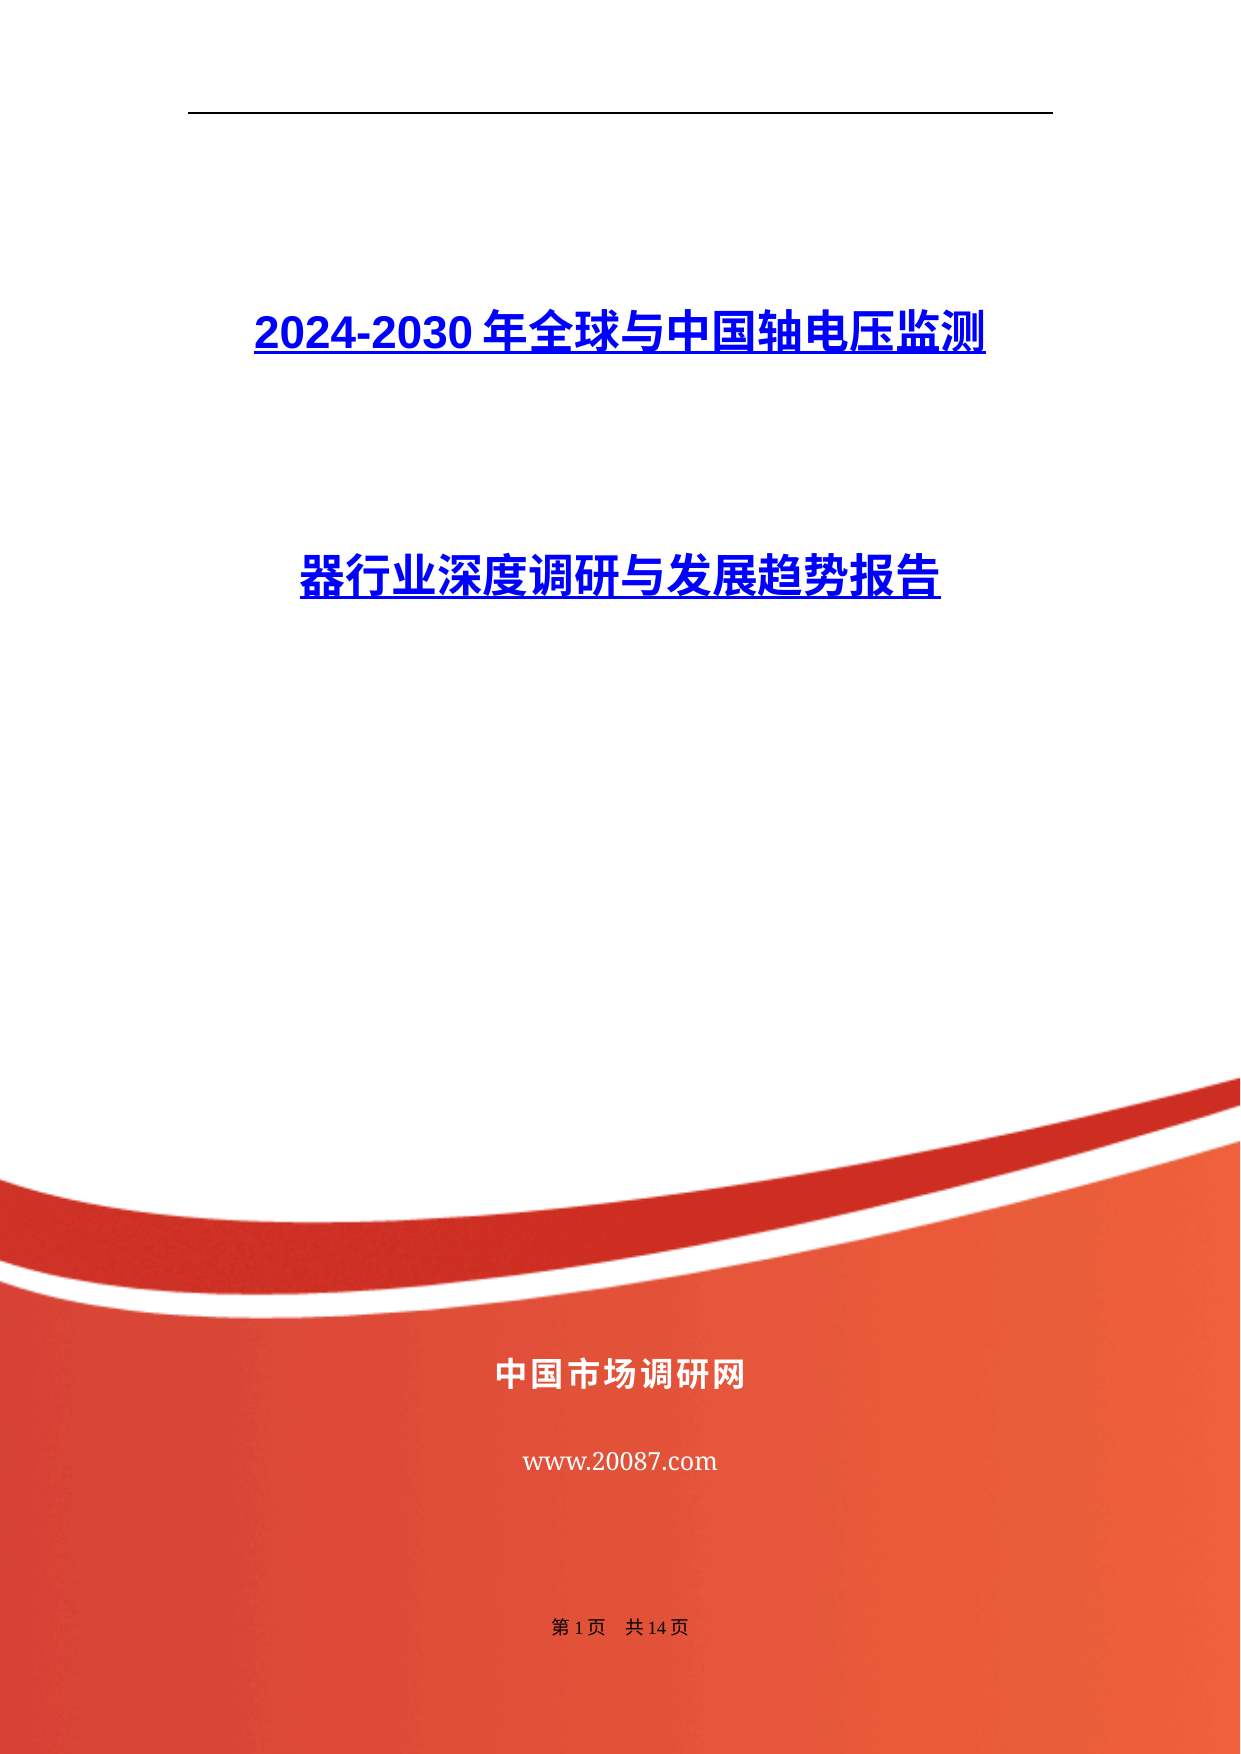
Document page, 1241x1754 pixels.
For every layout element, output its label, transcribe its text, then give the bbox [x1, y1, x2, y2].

text www.20087.com [187, 1428, 1053, 1493]
subtitle 中国市场调研网 [187, 1339, 1053, 1404]
picture [0, 1006, 1241, 1754]
table_header 2024-2030年全球与中国轴电压监测器行业深度调研与发展趋势报告 [188, 207, 1053, 773]
